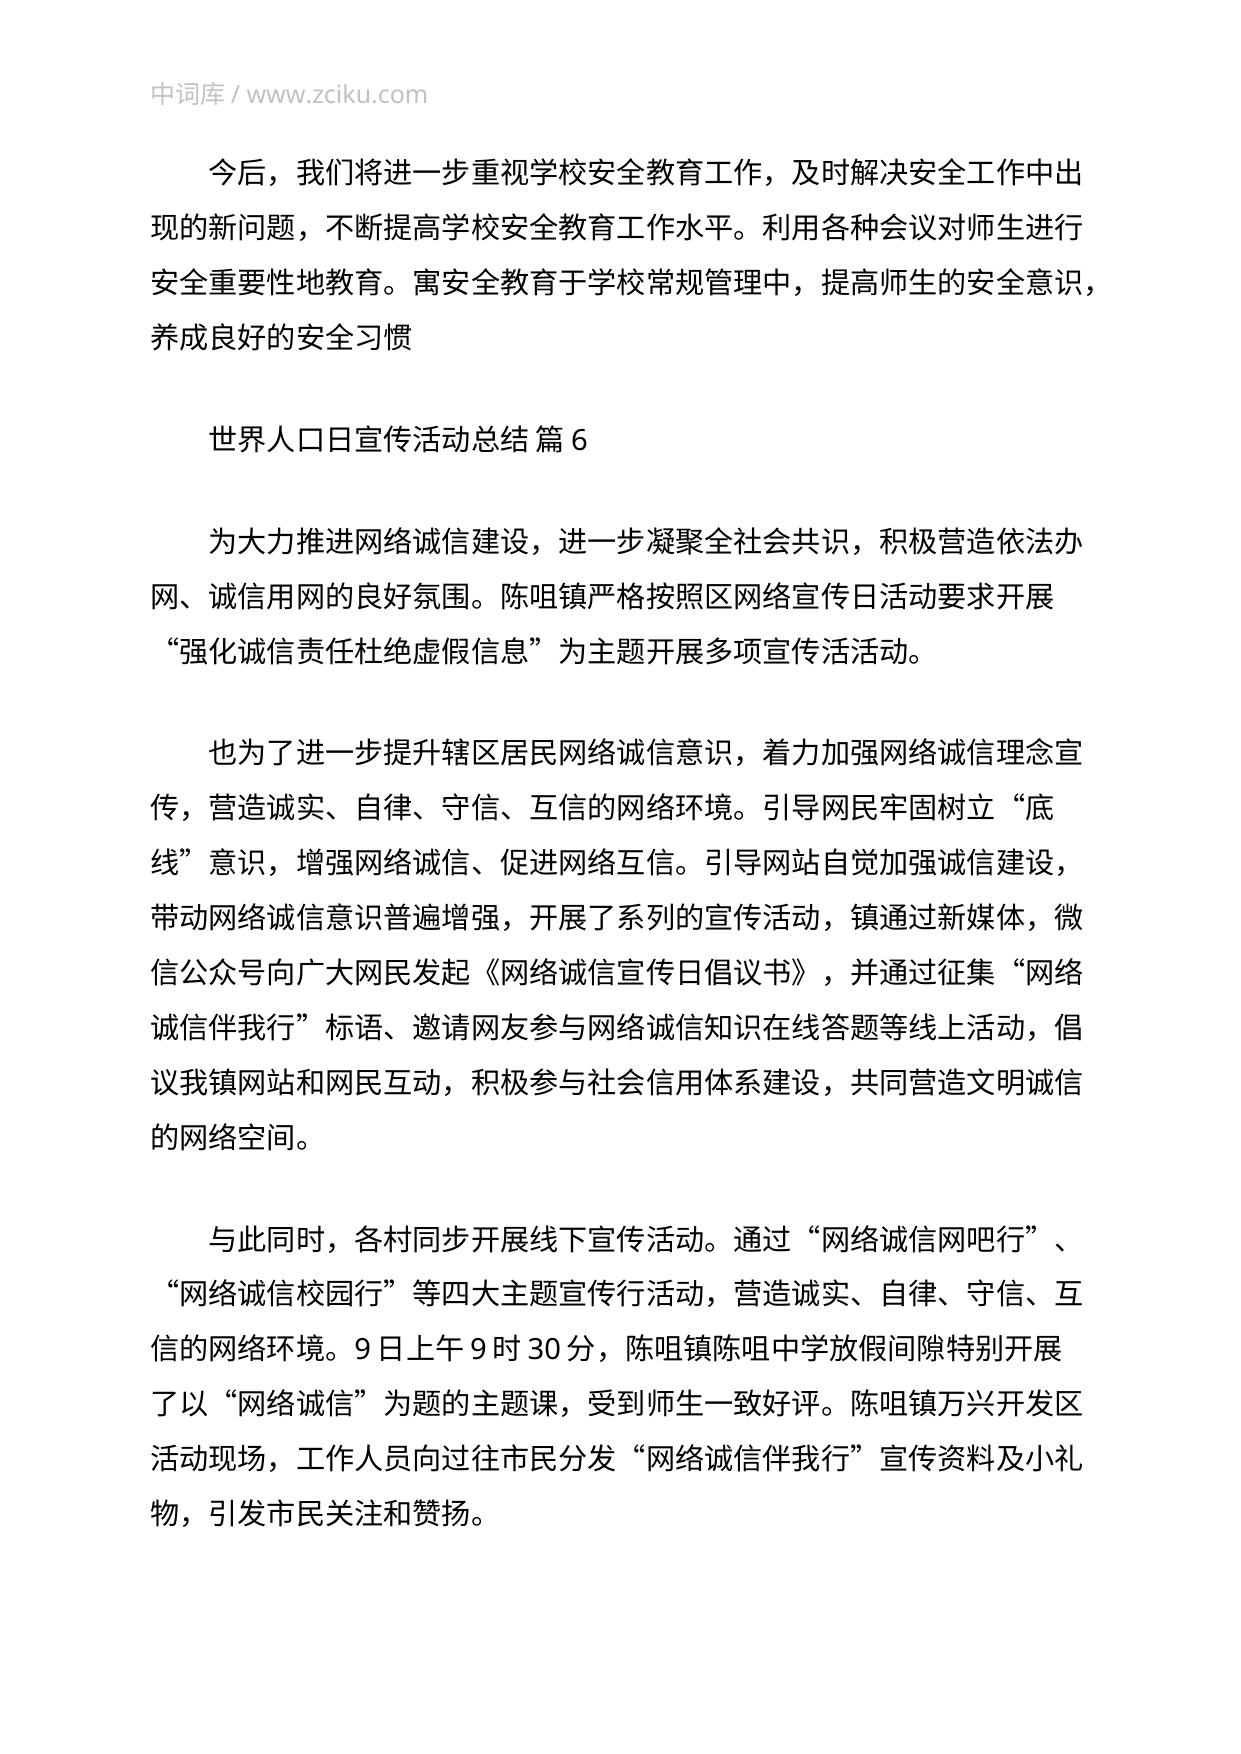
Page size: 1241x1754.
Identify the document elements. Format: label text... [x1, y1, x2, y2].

text 世界人口日宣传活动总结 篇6 [150, 416, 1090, 459]
text 为大力推进网络诚信建设，进一步凝聚全社会共识，积极营造依法办网、诚信用网的良好氛围。陈咀镇严格按照区网络宣传日活动要求开展“强化诚信责任杜绝虚假信息”为主题开展多项宣传活活动。 [150, 518, 1090, 671]
text 也为了进一步提升辖区居民网络诚信意识，着力加强网络诚信理念宣传，营造诚实、自律、守信、互信的网络环境。引导网民牢固树立“底线”意识，增强网络诚信、促进网络互信。引导网站自觉加强诚信建设，带动网络诚信意识普遍增强，开展了系列的宣传活动，镇通过新媒体，微信公众号向广大网民发起《网络诚信宣传日倡议书》，并通过征集“网络诚信伴我行”标语、邀请网友参与网络诚信知识在线答题等线上活动，倡议我镇网站和网民互动，积极参与社会信用体系建设，共同营造文明诚信的网络空间。 [150, 730, 1090, 1157]
text 与此同时，各村同步开展线下宣传活动。通过“网络诚信网吧行”、“网络诚信校园行”等四大主题宣传行活动，营造诚实、自律、守信、互信的网络环境。9日上午9时30分，陈咀镇陈咀中学放假间隙特别开展了以“网络诚信”为题的主题课，受到师生一致好评。陈咀镇万兴开发区活动现场，工作人员向过往市民分发“网络诚信伴我行”宣传资料及小礼物，引发市民关注和赞扬。 [150, 1216, 1090, 1533]
text 今后，我们将进一步重视学校安全教育工作，及时解决安全工作中出现的新问题，不断提高学校安全教育工作水平。利用各种会议对师生进行安全重要性地教育。寓安全教育于学校常规管理中，提高师生的安全意识，养成良好的安全习惯 [150, 150, 1090, 357]
